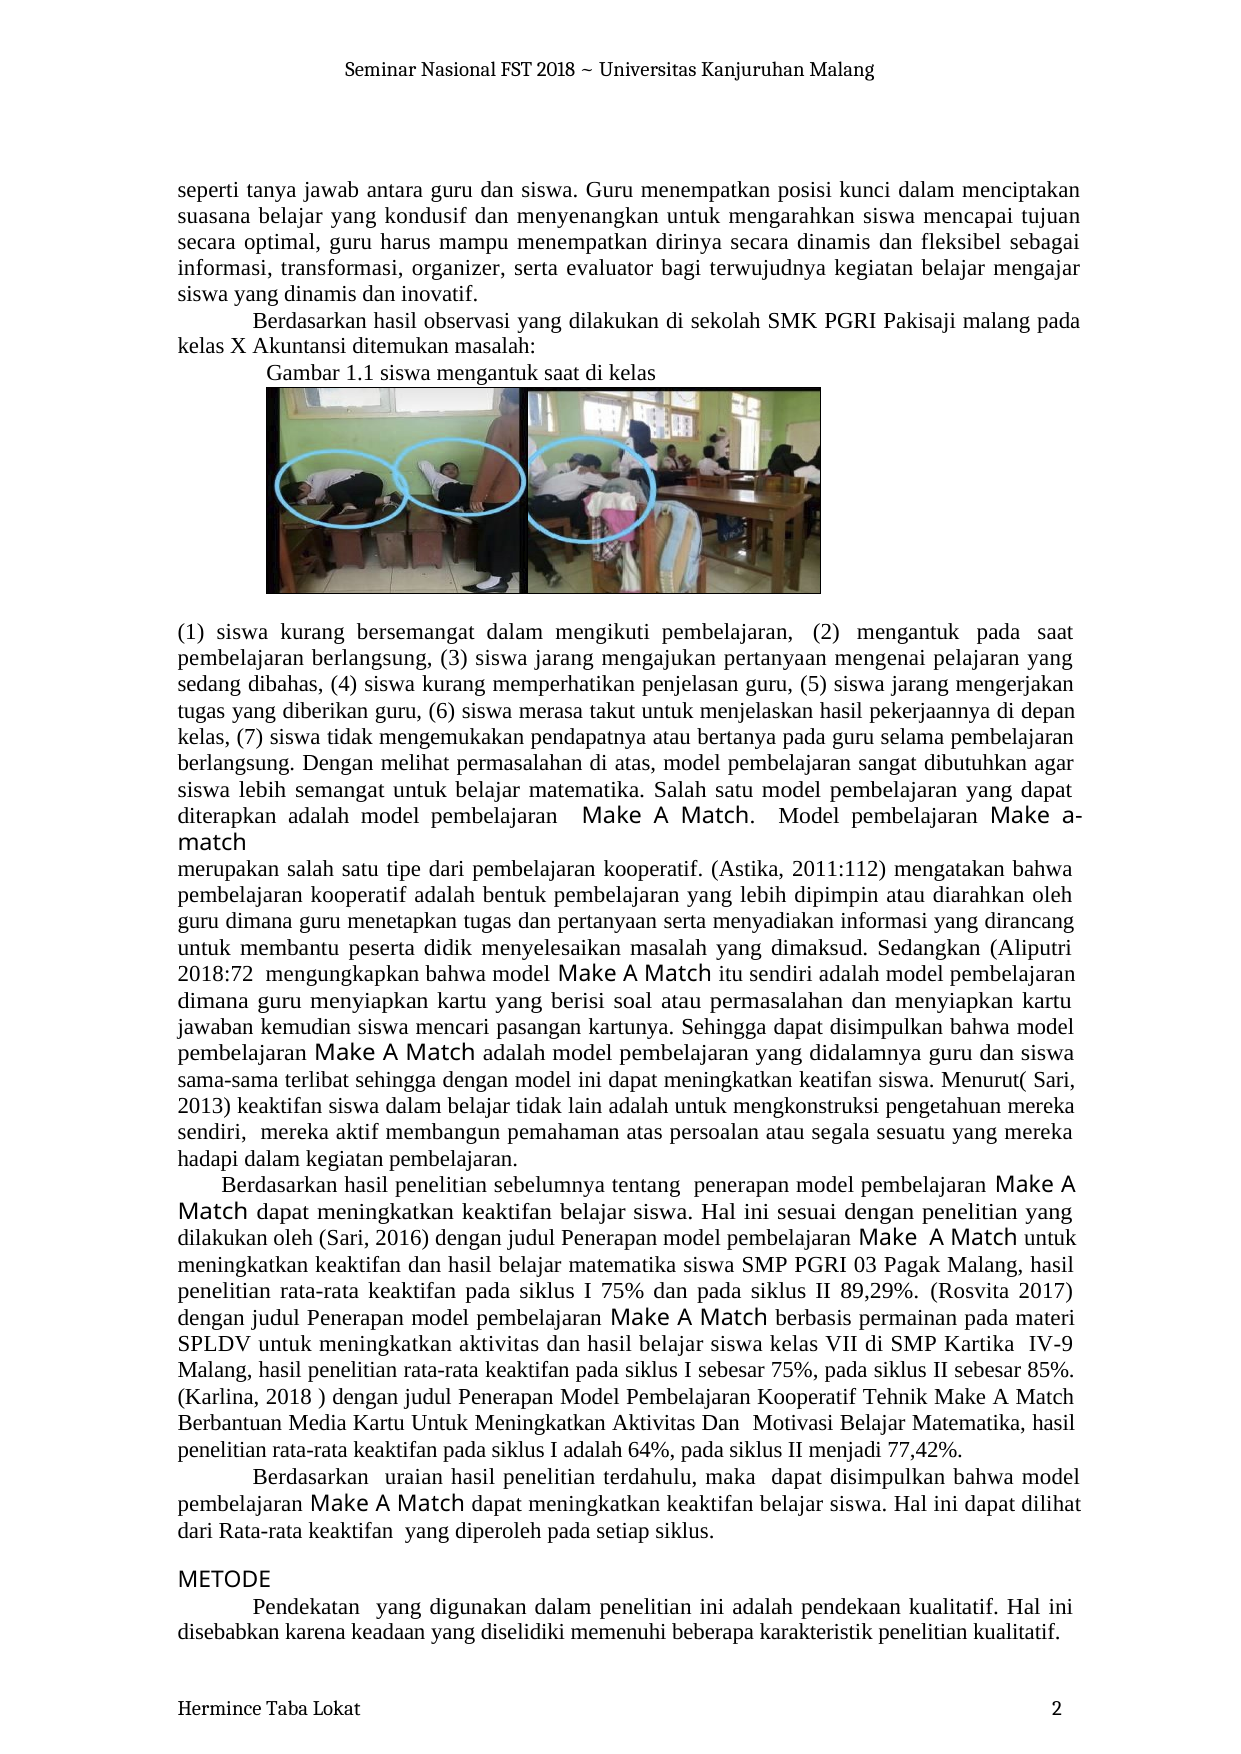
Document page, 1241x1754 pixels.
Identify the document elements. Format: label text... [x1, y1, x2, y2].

text Berdasarkan hasil observasi yang dilakukan di sekolah SMK PGRI Pakisaji malang pada kelas X Akuntansi ditemukan masalah: [177, 309, 1082, 359]
text Gambar 1.1 siswa mengantuk saat di kelas [266, 360, 1240, 386]
text Seminar Nasional FST 2018 ~ Universitas Kanjuruhan Malang [345, 57, 1240, 81]
text Berdasarkan hasil penelitian sebelumnya tentang penerapan model pembelajaran Make A Match dapat meningkatkan keaktifan belajar siswa. Hal ini sesuai dengan penelitian yang dilakukan oleh (Sari, 2016) dengan judul Penerapan model pembelajaran Make A Match untuk meningkatkan keaktifan dan hasil belajar matematika siswa SMP PGRI 03 Pagak Malang, hasil penelitian rata-rata keaktifan pada siklus I 75% dan pada siklus II 89,29%. (Rosvita 2017) dengan judul Penerapan model pembelajaran Make A Match berbasis permainan pada materi SPLDV untuk meningkatkan aktivitas dan hasil belajar siswa kelas VII di SMP Kartika IV-9 Malang, hasil penelitian rata-rata keaktifan pada siklus I sebesar 75%, pada siklus II sebesar 85%. (Karlina, 2018 ) dengan judul Penerapan Model Pembelajaran Kooperatif Tehnik Make A Match Berbantuan Media Kartu Untuk Meningkatkan Aktivitas Dan Motivasi Belajar Matematika, hasil penelitian rata-rata keaktifan pada siklus I adalah 64%, pada siklus II menjadi 77,42%. [177, 1171, 1082, 1462]
text METODE [177, 1566, 1240, 1592]
text seperti tanya jawab antara guru dan siswa. Guru menempatkan posisi kunci dalam menciptakan suasana belajar yang kondusif dan menyenangkan untuk mengarahkan siswa mencapai tujuan secara optimal, guru harus mampu menempatkan dirinya secara dinamis dan fleksibel sebagai informasi, transformasi, organizer, serta evaluator bagi terwujudnya kegiatan belajar mengajar siswa yang dinamis dan inovatif. [177, 176, 1082, 307]
picture [528, 388, 820, 593]
text Pendekatan yang digunakan dalam penelitian ini adalah pendekaan kualitatif. Hal ini disebabkan karena keadaan yang diselidiki memenuhi beberapa karakteristik penelitian kualitatif. [177, 1594, 1082, 1644]
text Berdasarkan uraian hasil penelitian terdahulu, maka dapat disimpulkan bahwa model pembelajaran Make A Match dapat meningkatkan keaktifan belajar siswa. Hal ini dapat dilihat dari Rata-rata keaktifan yang diperoleh pada setiap siklus. [177, 1462, 1082, 1544]
picture [267, 388, 527, 593]
text (1) siswa kurang bersemangat dalam mengikuti pembelajaran, (2) mengantuk pada saat pembelajaran berlangsung, (3) siswa jarang mengajukan pertanyaan mengenai pelajaran yang sedang dibahas, (4) siswa kurang memperhatikan penjelasan guru, (5) siswa jarang mengerjakan tugas yang diberikan guru, (6) siswa merasa takut untuk menjelaskan hasil pekerjaannya di depan kelas, (7) siswa tidak mengemukakan pendapatnya atau bertanya pada guru selama pembelajaran berlangsung. Dengan melihat permasalahan di atas, model pembelajaran sangat dibutuhkan agar siswa lebih semangat untuk belajar matematika. Salah satu model pembelajaran yang dapat diterapkan adalah model pembelajaran Make A Match. Model pembelajaran Make a-match merupakan salah satu tipe dari pembelajaran kooperatif. (Astika, 2011:112) mengatakan bahwa pembelajaran kooperatif adalah bentuk pembelajaran yang lebih dipimpin atau diarahkan oleh guru dimana guru menetapkan tugas dan pertanyaan serta menyadiakan informasi yang dirancang untuk membantu peserta didik menyelesaikan masalah yang dimaksud. Sedangkan (Aliputri 2018:72 mengungkapkan bahwa model Make A Match itu sendiri adalah model pembelajaran dimana guru menyiapkan kartu yang berisi soal atau permasalahan dan menyiapkan kartu jawaban kemudian siswa mencari pasangan kartunya. Sehingga dapat disimpulkan bahwa model pembelajaran Make A Match adalah model pembelajaran yang didalamnya guru dan siswa sama-sama terlibat sehingga dengan model ini dapat meningkatkan keatifan siswa. Menurut( Sari, 2013) keaktifan siswa dalam belajar tidak lain adalah untuk mengkonstruksi pengetahuan mereka sendiri, mereka aktif membangun pemahaman atas persoalan atau segala sesuatu yang mereka hadapi dalam kegiatan pembelajaran. [177, 618, 1082, 1171]
text Hermince Taba Lokat 2 [177, 1696, 1240, 1720]
